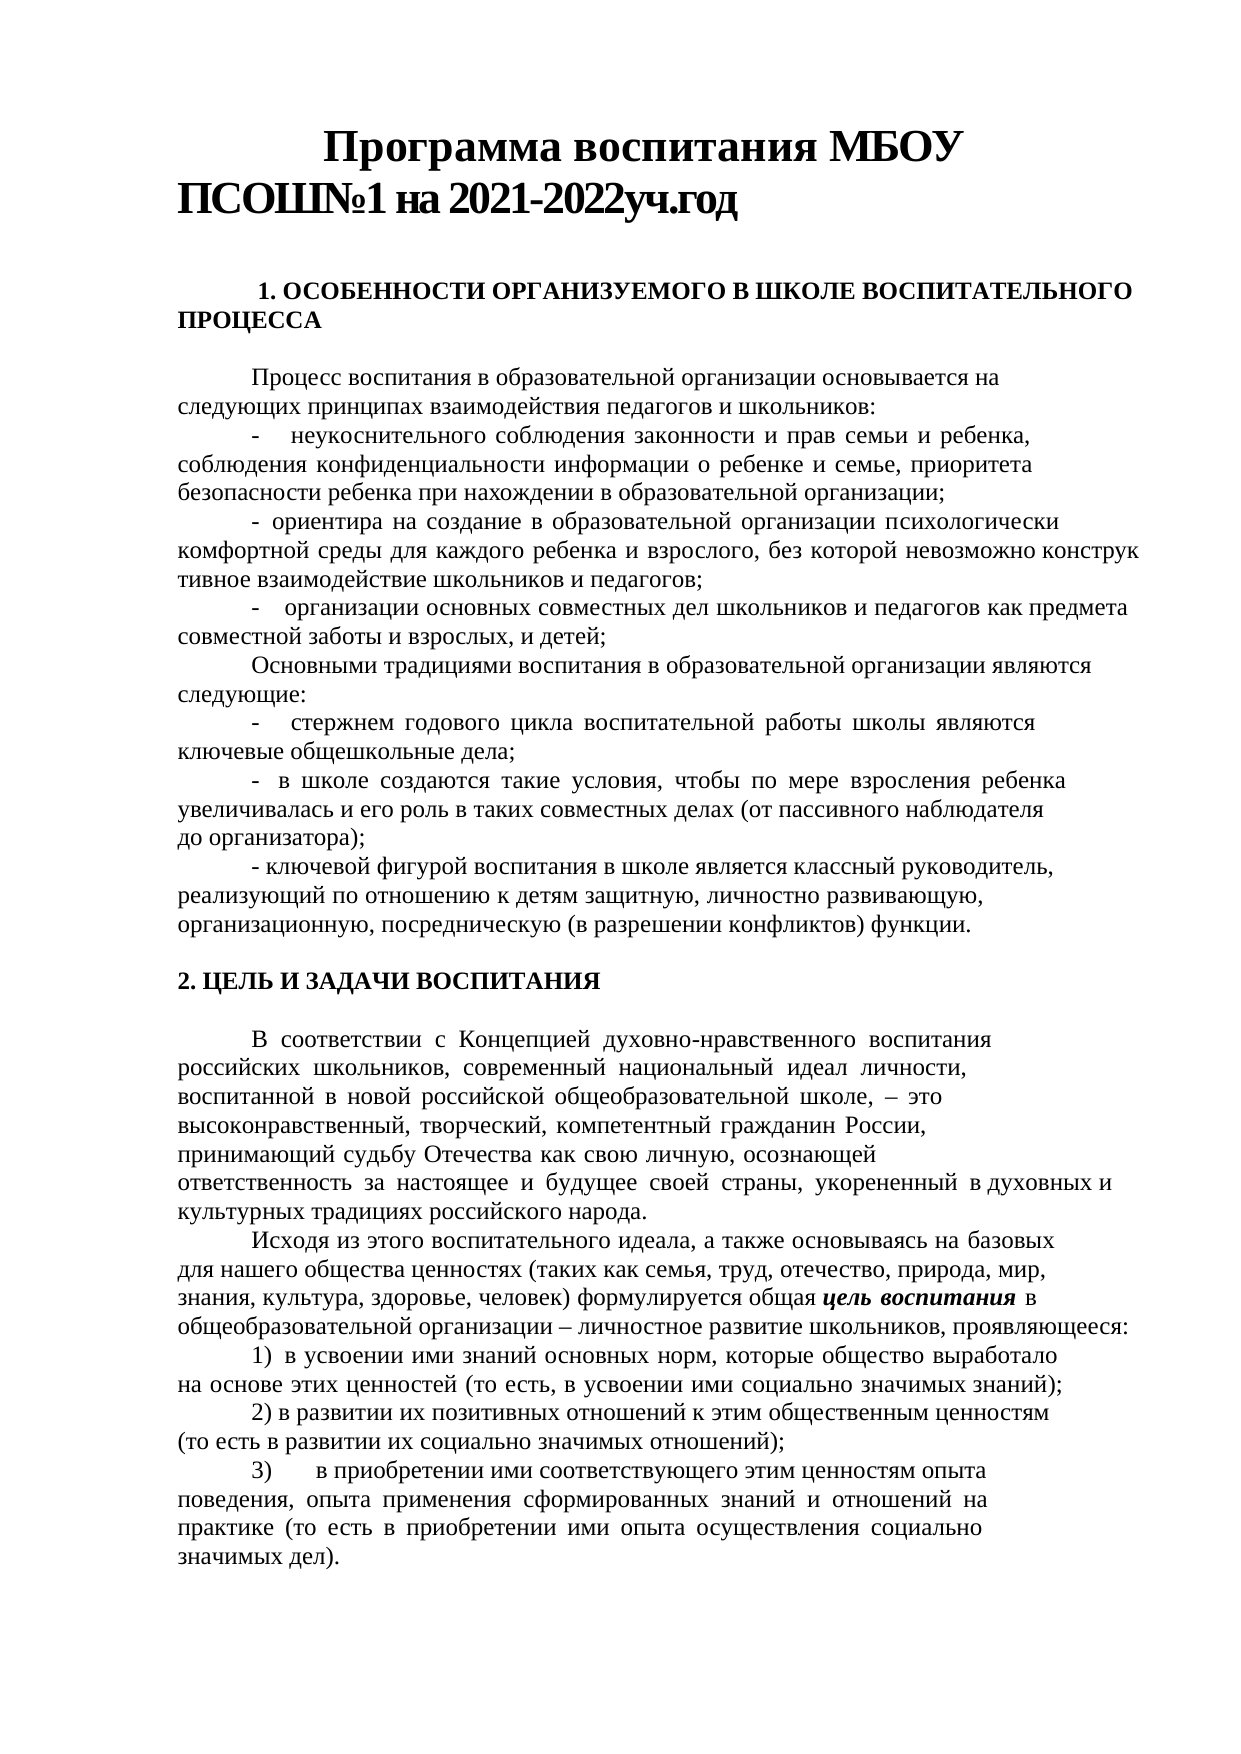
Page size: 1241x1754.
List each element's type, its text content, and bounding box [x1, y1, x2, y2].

text - организации основных совместных дел школьников и педагогов как предмета совместной заботы и взрослых, и детей; [177, 592, 1144, 650]
text 2. ЦЕЛЬ И ЗАДАЧИ ВОСПИТАНИЯ [177, 966, 1144, 995]
text - ориентира на создание в образовательной организации психологически комфортной среды для каждого ребенка и взрослого, без которой невозможно конструктивное взаимодействие школьников и педагогов; [177, 506, 1144, 592]
text - неукоснительного соблюдения законности и прав семьи и ребенка, соблюдения конфиденциальности информации о ребенке и семье, приоритета безопасности ребенка при нахождении в образовательной организации; [177, 420, 1144, 506]
text В соответствии с Концепцией духовно-нравственного воспитания российских школьников, современный национальный идеал личности, воспитанной в новой российской общеобразовательной школе, – это высоконравственный, творческий, компетентный гражданин России, принимающий судьбу Отечества как свою личную, осознающей ответственность за настоящее и будущее своей страны, укорененный в духовных и культурных традициях российского народа. [177, 1024, 1144, 1225]
text Программа воспитания МБОУ ПСОШ№1 на 2021-2022уч.год [177, 118, 1144, 223]
text 3) в приобретении ими соответствующего этим ценностям опыта поведения, опыта применения сформированных знаний и отношений на практике (то есть в приобретении ими опыта осуществления социально значимых дел). [177, 1455, 1144, 1570]
text 2) в развитии их позитивных отношений к этим общественным ценностям (то есть в развитии их социально значимых отношений); [177, 1397, 1144, 1455]
text Основными традициями воспитания в образовательной организации являются следующие: [177, 650, 1144, 707]
text Процесс воспитания в образовательной организации основывается на следующих принципах взаимодействия педагогов и школьников: [177, 362, 1144, 420]
text 1. ОСОБЕННОСТИ ОРГАНИЗУЕМОГО В ШКОЛЕ ВОСПИТАТЕЛЬНОГО ПРОЦЕССА [177, 276, 1144, 334]
text 1) в усвоении ими знаний основных норм, которые общество выработало на основе этих ценностей (то есть, в усвоении ими социально значимых знаний); [177, 1340, 1144, 1397]
text - ключевой фигурой воспитания в школе является классный руководитель, реализующий по отношению к детям защитную, личностно развивающую, организационную, посредническую (в разрешении конфликтов) функции. [177, 851, 1144, 937]
text - стержнем годового цикла воспитательной работы школы являются ключевые общешкольные дела; [177, 707, 1144, 765]
text - в школе создаются такие условия, чтобы по мере взросления ребенка увеличивалась и его роль в таких совместных делах (от пассивного наблюдателя до организатора); [177, 765, 1144, 851]
text Исходя из этого воспитательного идеала, а также основываясь на базовых для нашего общества ценностях (таких как семья, труд, отечество, природа, мир, знания, культура, здоровье, человек) формулируется общая цель воспитания в общеобразовательной организации – личностное развитие школьников, проявляющееся: [177, 1225, 1144, 1340]
